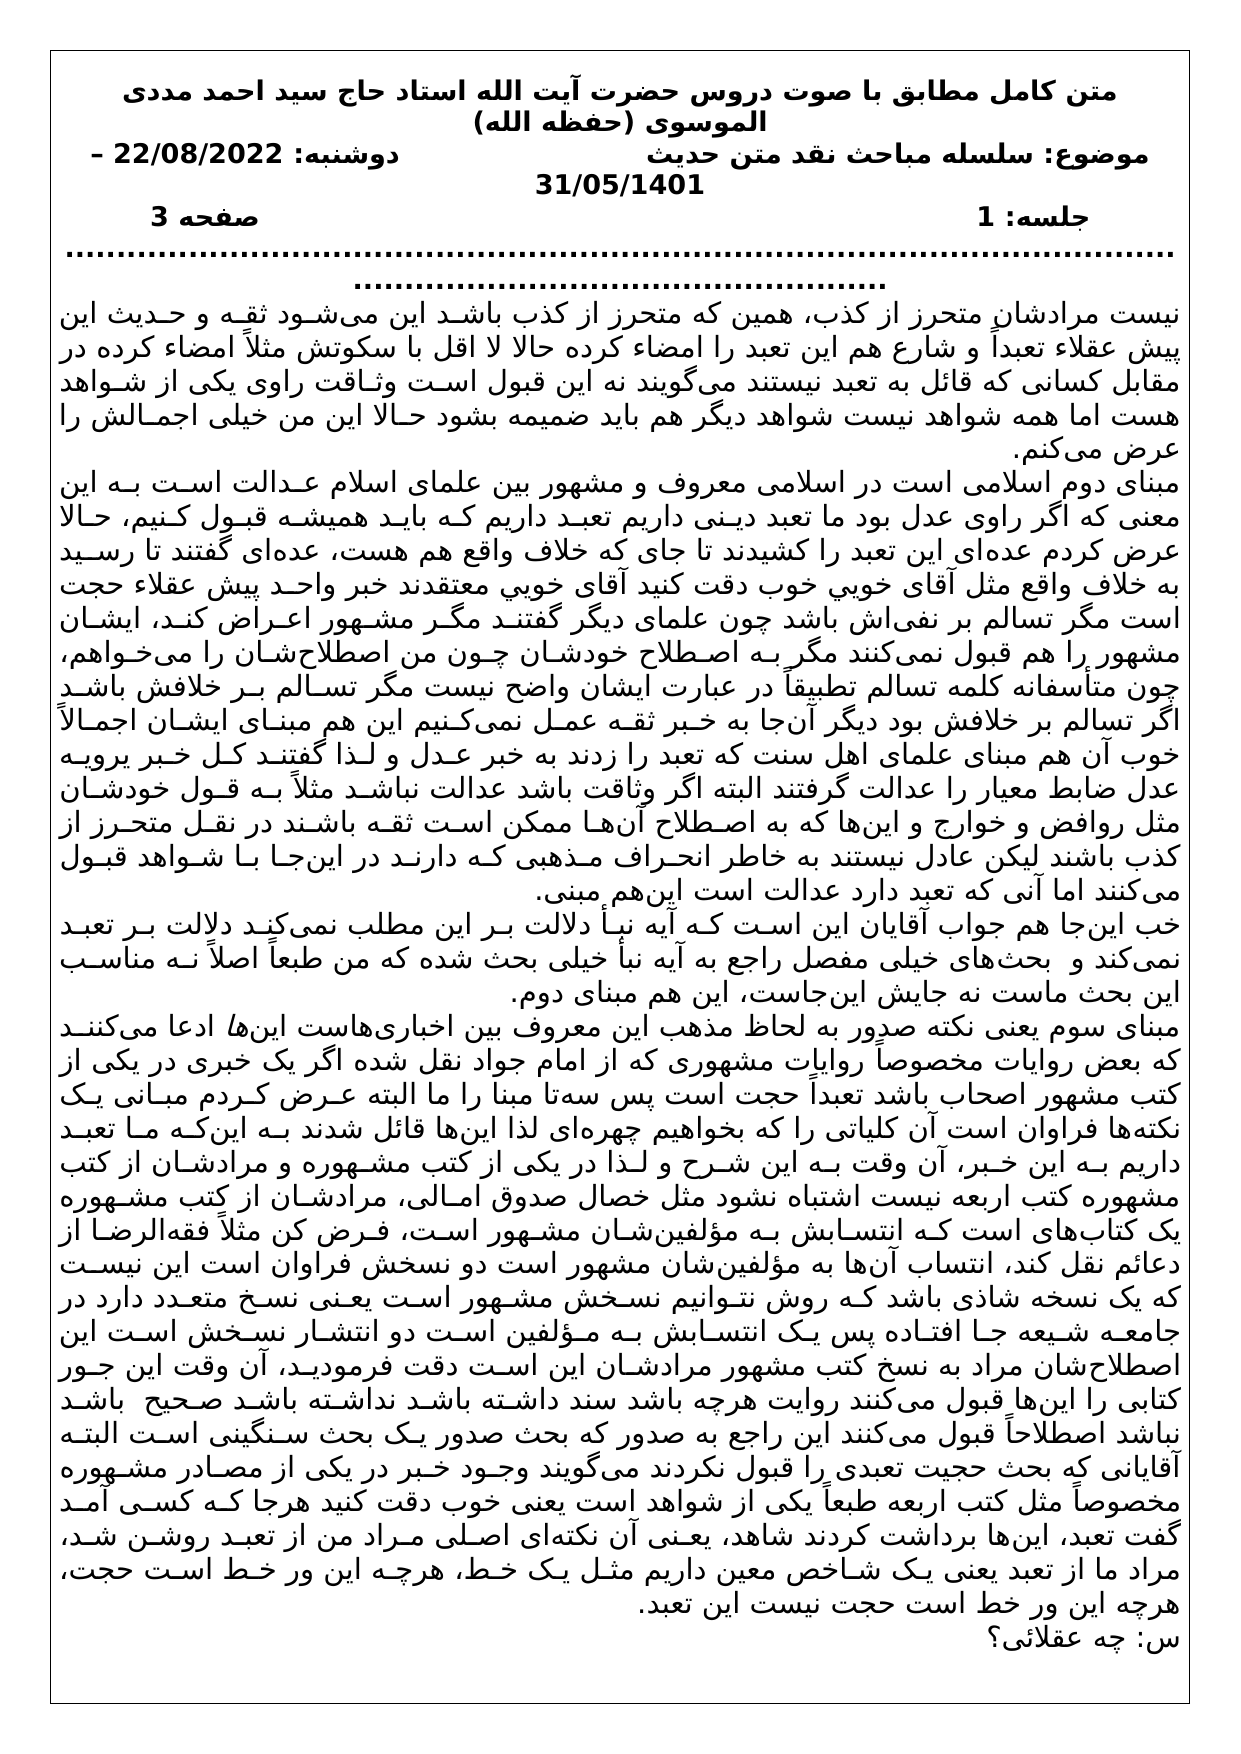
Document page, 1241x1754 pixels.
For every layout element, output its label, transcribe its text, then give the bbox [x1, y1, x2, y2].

text س: چه عقلائی؟ [59, 1620, 1181, 1654]
text مبنای سوم يعنی نکته صدور به لحاظ مذهب اين معروف بين اخباری‌‌هاست اين‌‌‌‌ها ادعا می‌‌کنند که بعض روايات مخصوصاً روايات مشهوری که از امام جواد نقل شده اگر يک خبری در يکی از کتب مشهور اصحاب باشد تعبداً حجت است پس سه‌‌تا مبنا را ما البته عرض کردم مبانی يک نکته‌‌ها فراوان است آن کلياتی را که بخواهيم چهره‌‌ای لذا اين‌‌ها قائل شدند به اين‌‌که ما تعبد داريم به اين خبر، آن وقت به اين شرح و لذا در يکی از کتب مشهوره و مرادشان از کتب مشهوره کتب اربعه نيست اشتباه نشود مثل خصال صدوق امالی، مرادشان از کتب مشهوره يک کتاب‌‌های است که انتسابش به مؤلفين‌‌شان مشهور است، فرض کن مثلاً فقه‌‌الرضا از دعائم نقل کند، انتساب آن‌‌ها به مؤلفين‌‌شان مشهور است دو نسخش فراوان است اين نيست که يک نسخه شاذی باشد که روش نتوانيم نسخش مشهور است يعنی نسخ متعدد دارد در جامعه شيعه جا افتاده پس يک انتسابش به مؤلفين است دو انتشار نسخش است اين اصطلاح‌‌شان مراد به نسخ کتب مشهور مرادشان اين است دقت فرموديد، آن وقت اين جور کتابی را اين‌‌ها قبول می‌‌کنند روايت هرچه باشد سند داشته باشد نداشته باشد صحيح باشد نباشد اصطلاحاً قبول می‌‌کنند اين راجع به صدور که بحث صدور يک بحث سنگينی است البته آقايانی که بحث حجيت تعبدی را قبول نکردند می‌‌گويند وجود خبر در يکی از مصادر مشهوره مخصوصاً مثل کتب اربعه طبعاً يکی از شواهد است يعنی خوب دقت کنيد هرجا که کسی آمد گفت تعبد، اين‌‌ها برداشت کردند شاهد، يعنی آن نکته‌‌ای اصلی مراد من از تعبد روشن شد، مراد ما از تعبد يعنی يک شاخص معين داريم مثل يک خط، هرچه اين ور خط است حجت، هرچه اين ور خط است حجت نيست اين تعبد. [59, 1009, 1181, 1620]
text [59, 296, 1181, 466]
text مبنای دوم اسلامی است در اسلامی معروف و مشهور بين علمای اسلام عدالت است به اين معنی که اگر راوی عدل بود ما تعبد دينی داريم تعبد داريم که بايد هميشه قبول کنيم، حالا عرض کردم عده‌‌ای اين تعبد را کشيدند تا جای که خلاف واقع هم هست، عده‌‌ای گفتند تا رسيد به خلاف واقع مثل آقای خويي خوب دقت کنيد آقای خويي معتقدند خبر واحد پيش عقلاء حجت است مگر تسالم بر نفی‌‌اش باشد چون علمای ديگر گفتند مگر مشهور اعراض کند، ايشان مشهور را هم قبول نمی‌‌کنند مگر به اصطلاح خودشان چون من اصطلاح‌‌شان را می‌‌خواهم، چون متأسفانه کلمه تسالم تطبيقاً در عبارت ايشان واضح نيست مگر تسالم بر خلافش باشد اگر تسالم بر خلافش بود ديگر آن‌‌جا به خبر ثقه عمل نمی‌‌کنيم اين هم مبنای ايشان اجمالاً خوب آن هم مبنای علمای اهل سنت که تعبد را زدند به خبر عدل و لذا گفتند کل خبر يرويه عدل ضابط معيار را عدالت گرفتند البته اگر وثاقت باشد عدالت نباشد مثلاً به قول خودشان مثل روافض و خوارج و اين‌‌ها که به اصطلاح آن‌‌ها ممکن است ثقه باشند در نقل متحرز از کذب باشند ليکن عادل نيستند به خاطر انحراف مذهبی که دارند در اين‌‌جا با شواهد قبول می‌‌کنند اما آنی که تعبد دارد عدالت است اين‌‌هم مبنی. [59, 466, 1181, 907]
text خب اين‌‌جا هم جواب آقايان اين است که آيه‌‌ نبأ دلالت بر اين مطلب نمی‌‌کند دلالت بر تعبد نمی‌‌کند و بحث‌‌های خيلی مفصل راجع به آيه نبأ خيلی بحث شده که من طبعاً اصلاً نه مناسب اين بحث ماست نه جايش اين‌‌جاست، اين هم مبنای دوم. [59, 907, 1181, 1009]
